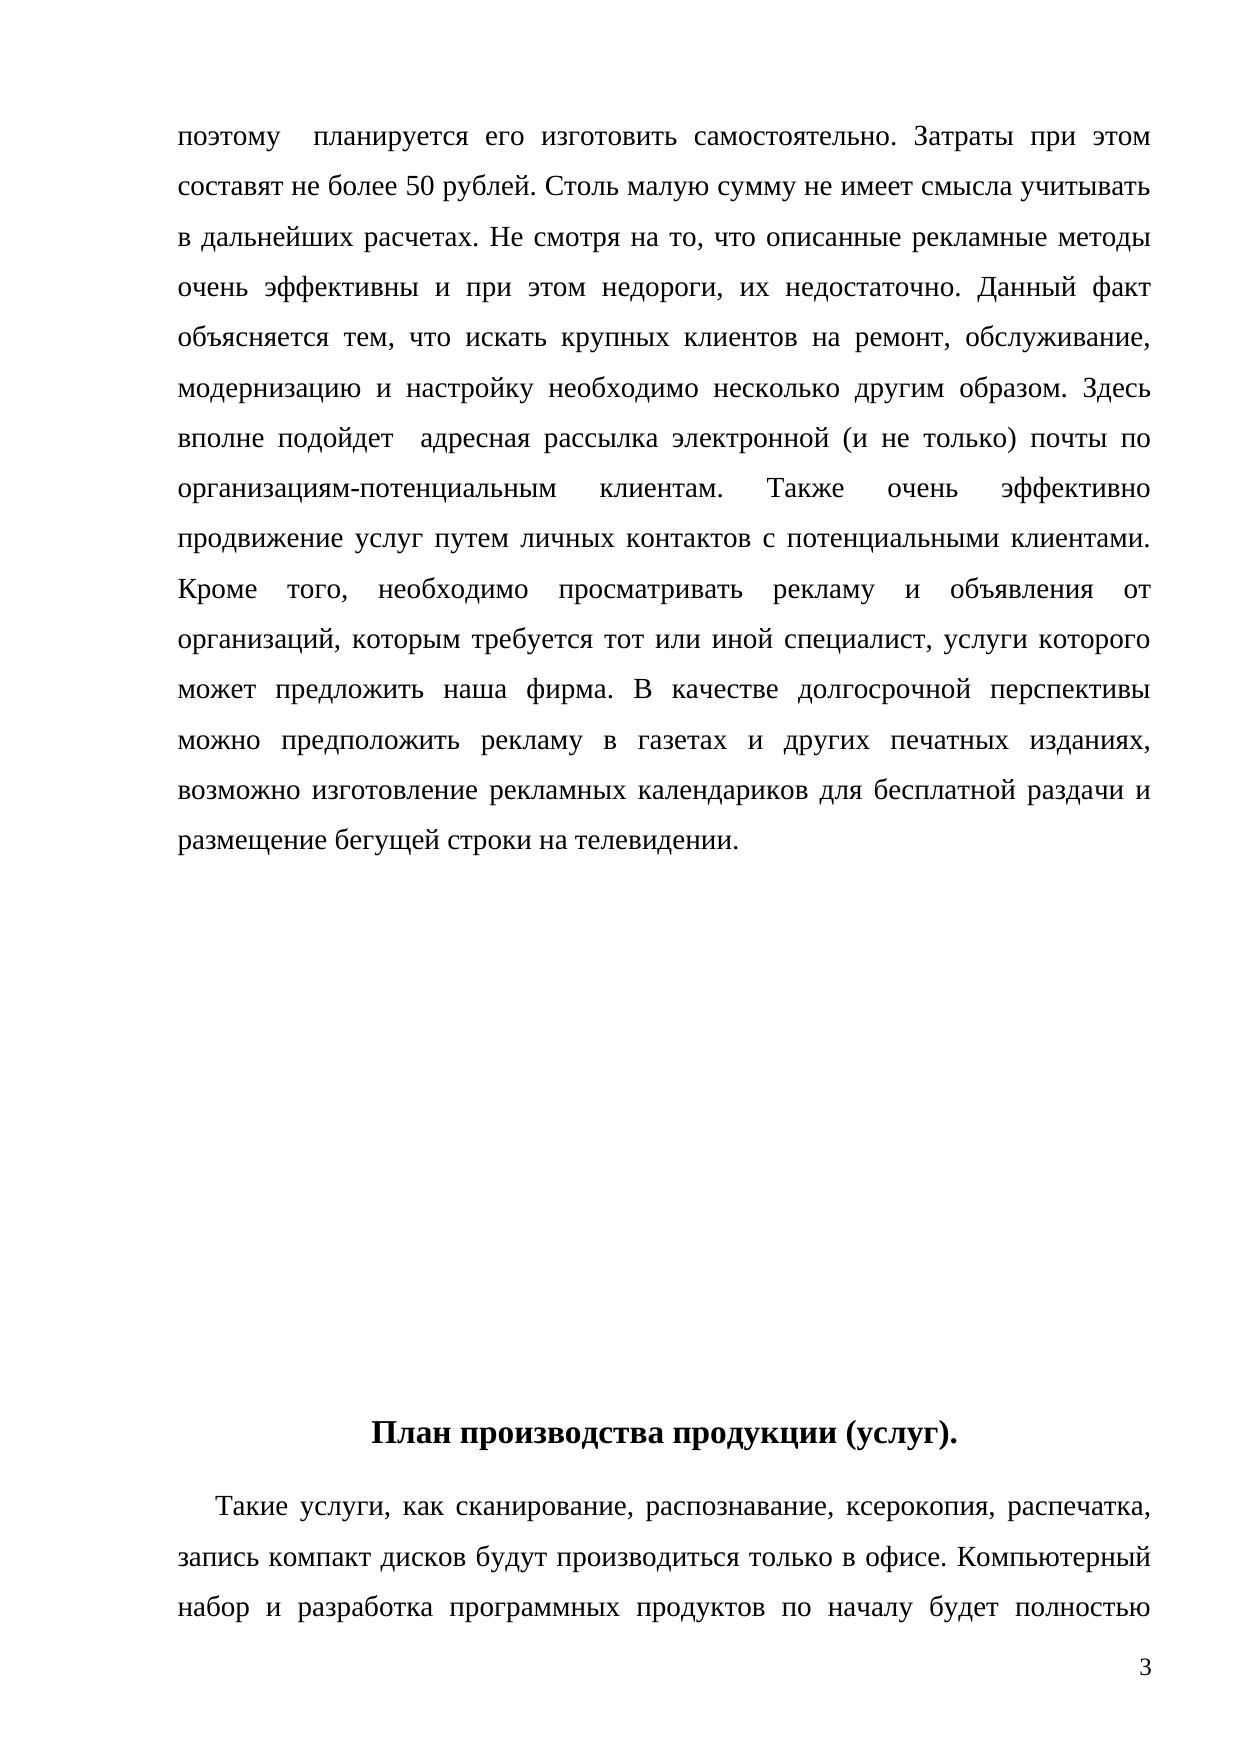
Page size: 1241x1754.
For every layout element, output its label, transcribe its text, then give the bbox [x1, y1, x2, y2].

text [177, 1488, 1152, 1623]
text План производства продукции (услуг). [177, 1412, 1152, 1450]
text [177, 118, 1152, 856]
